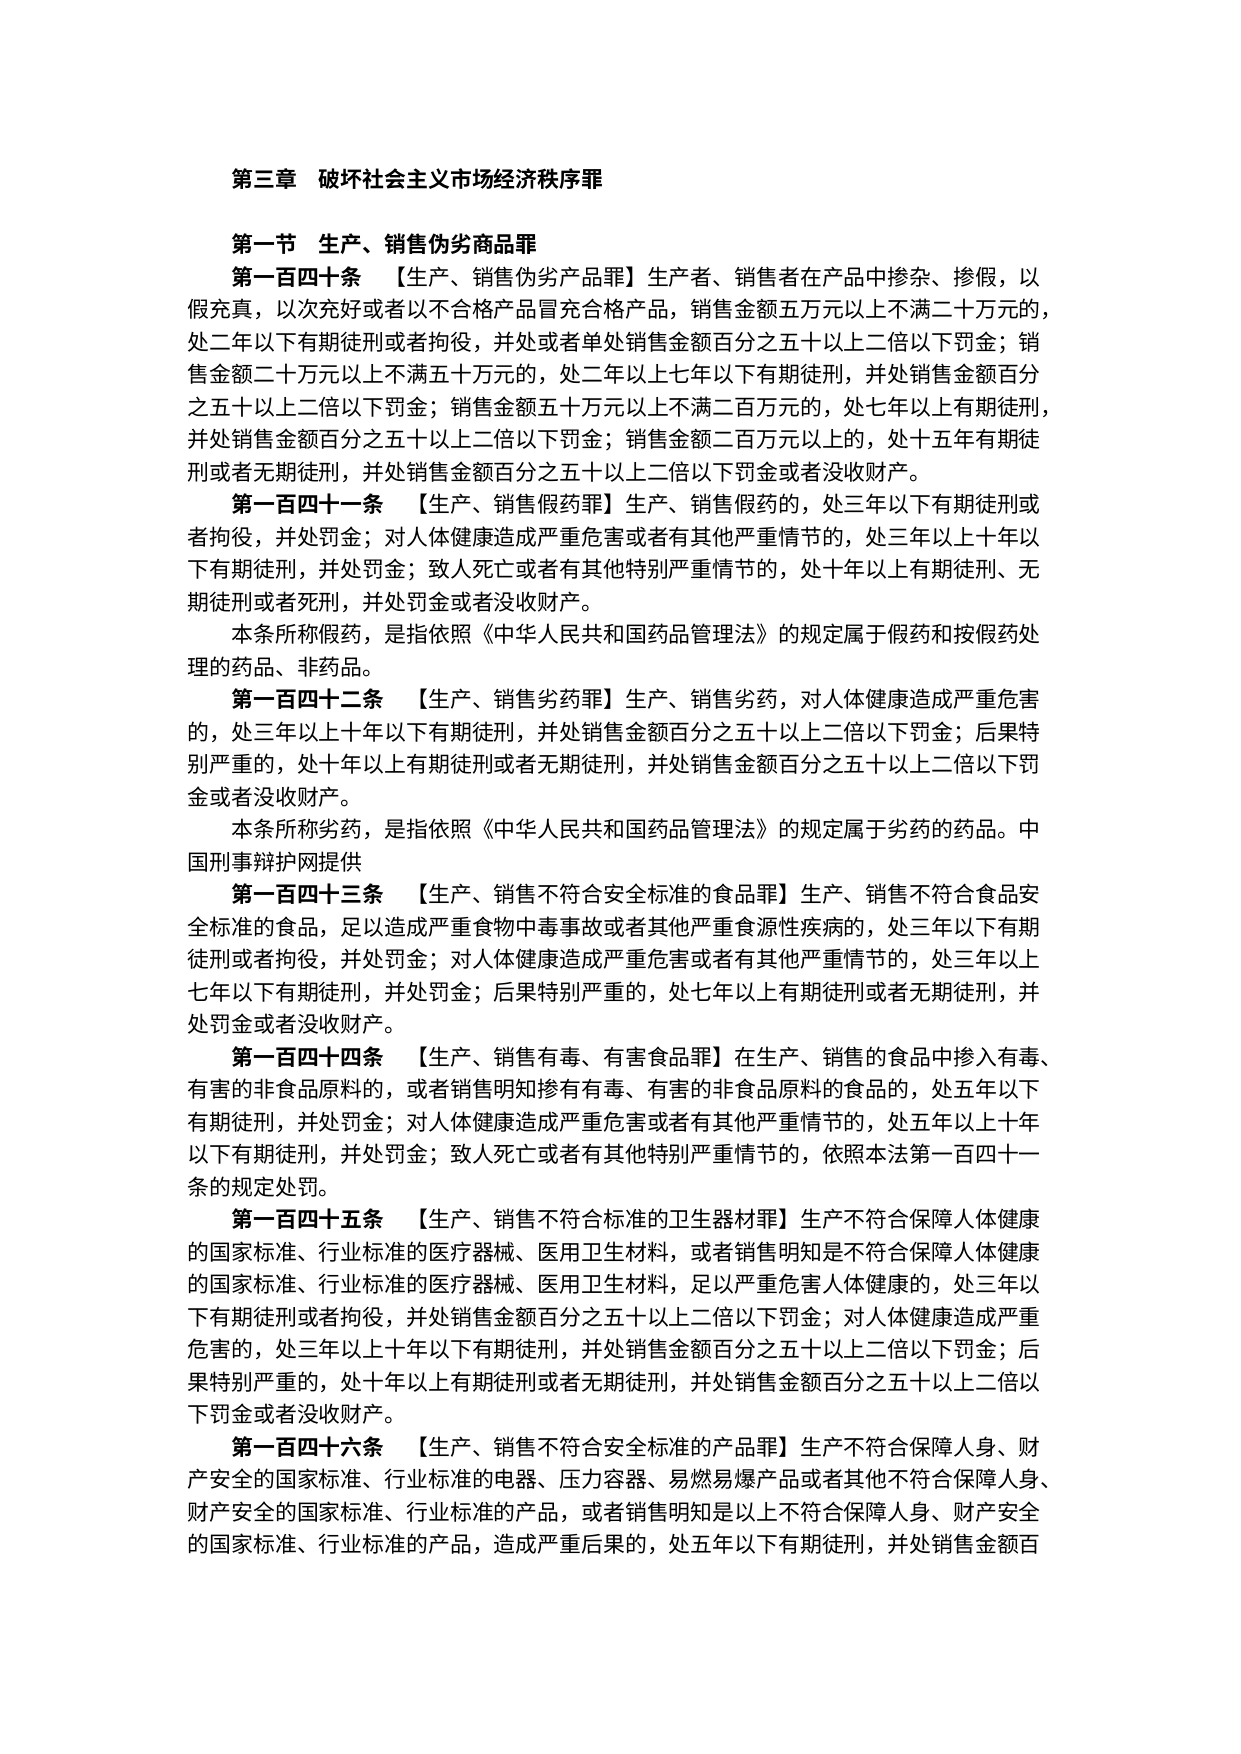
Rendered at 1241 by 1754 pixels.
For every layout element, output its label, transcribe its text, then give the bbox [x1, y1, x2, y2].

text 本条所称劣药，是指依照《中华人民共和国药品管理法》的规定属于劣药的药品。中国刑事辩护网提供 [187, 812, 1053, 877]
text 第一百四十一条 【生产、销售假药罪】生产、销售假药的，处三年以下有期徒刑或者拘役，并处罚金；对人体健康造成严重危害或者有其他严重情节的，处三年以上十年以下有期徒刑，并处罚金；致人死亡或者有其他特别严重情节的，处十年以上有期徒刑、无期徒刑或者死刑，并处罚金或者没收财产。 [187, 487, 1053, 617]
text 第一节 生产、销售伪劣商品罪 [187, 227, 1053, 259]
text 第一百四十三条 【生产、销售不符合安全标准的食品罪】生产、销售不符合食品安全标准的食品，足以造成严重食物中毒事故或者其他严重食源性疾病的，处三年以下有期徒刑或者拘役，并处罚金；对人体健康造成严重危害或者有其他严重情节的，处三年以上七年以下有期徒刑，并处罚金；后果特别严重的，处七年以上有期徒刑或者无期徒刑，并处罚金或者没收财产。 [187, 877, 1053, 1039]
text 本条所称假药，是指依照《中华人民共和国药品管理法》的规定属于假药和按假药处理的药品、非药品。 [187, 617, 1053, 682]
text 第一百四十条 【生产、销售伪劣产品罪】生产者、销售者在产品中掺杂、掺假，以假充真，以次充好或者以不合格产品冒充合格产品，销售金额五万元以上不满二十万元的，处二年以下有期徒刑或者拘役，并处或者单处销售金额百分之五十以上二倍以下罚金；销售金额二十万元以上不满五十万元的，处二年以上七年以下有期徒刑，并处销售金额百分之五十以上二倍以下罚金；销售金额五十万元以上不满二百万元的，处七年以上有期徒刑，并处销售金额百分之五十以上二倍以下罚金；销售金额二百万元以上的，处十五年有期徒刑或者无期徒刑，并处销售金额百分之五十以上二倍以下罚金或者没收财产。 [187, 259, 1053, 487]
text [187, 1429, 1053, 1559]
text 第一百四十四条 【生产、销售有毒、有害食品罪】在生产、销售的食品中掺入有毒、有害的非食品原料的，或者销售明知掺有有毒、有害的非食品原料的食品的，处五年以下有期徒刑，并处罚金；对人体健康造成严重危害或者有其他严重情节的，处五年以上十年以下有期徒刑，并处罚金；致人死亡或者有其他特别严重情节的，依照本法第一百四十一条的规定处罚。 [187, 1039, 1053, 1202]
text 第一百四十二条 【生产、销售劣药罪】生产、销售劣药，对人体健康造成严重危害的，处三年以上十年以下有期徒刑，并处销售金额百分之五十以上二倍以下罚金；后果特别严重的，处十年以上有期徒刑或者无期徒刑，并处销售金额百分之五十以上二倍以下罚金或者没收财产。 [187, 682, 1053, 812]
text 第一百四十五条 【生产、销售不符合标准的卫生器材罪】生产不符合保障人体健康的国家标准、行业标准的医疗器械、医用卫生材料，或者销售明知是不符合保障人体健康的国家标准、行业标准的医疗器械、医用卫生材料，足以严重危害人体健康的，处三年以下有期徒刑或者拘役，并处销售金额百分之五十以上二倍以下罚金；对人体健康造成严重危害的，处三年以上十年以下有期徒刑，并处销售金额百分之五十以上二倍以下罚金；后果特别严重的，处十年以上有期徒刑或者无期徒刑，并处销售金额百分之五十以上二倍以下罚金或者没收财产。 [187, 1202, 1053, 1429]
text 第三章 破坏社会主义市场经济秩序罪 [187, 162, 1053, 194]
